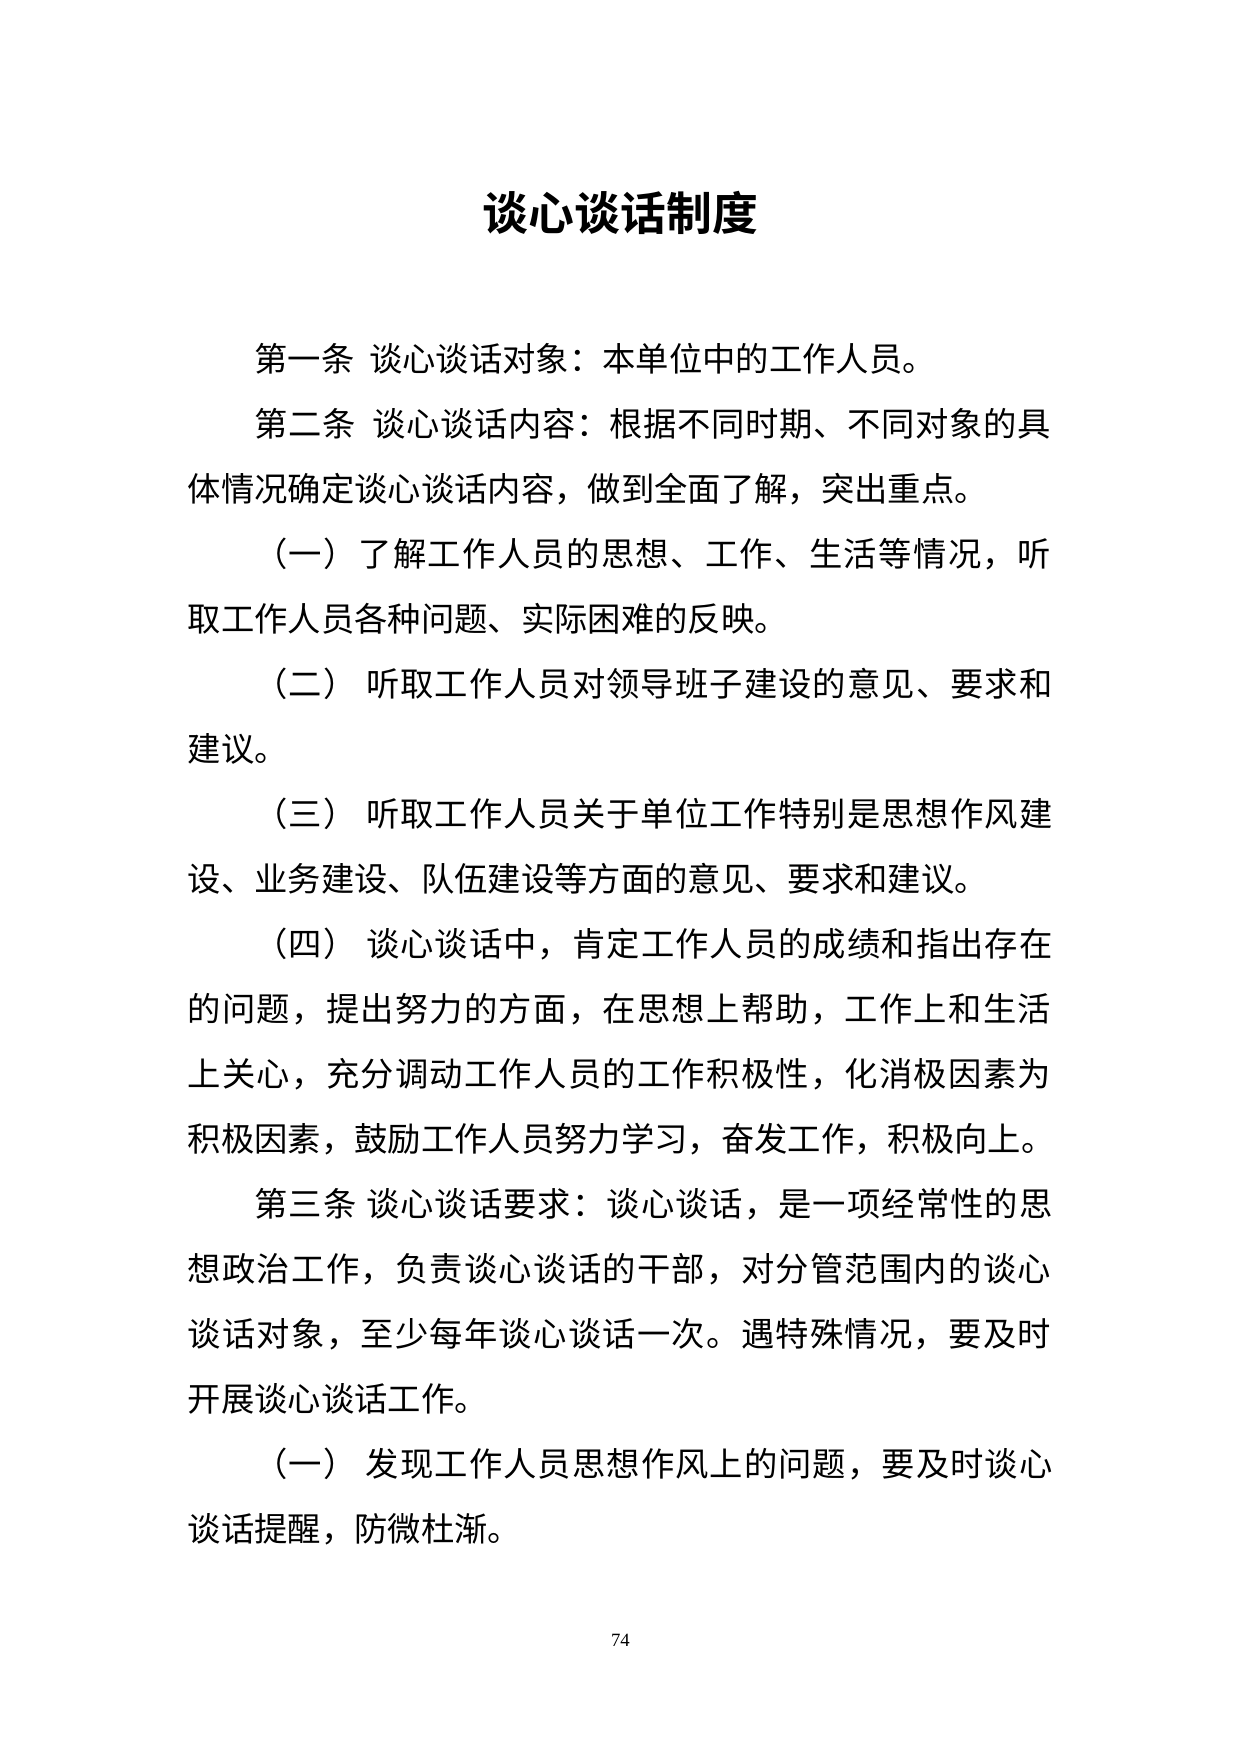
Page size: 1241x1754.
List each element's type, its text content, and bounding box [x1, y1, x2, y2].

text （四） 谈心谈话中，肯定工作人员的成绩和指出存在的问题，提出努力的方面，在思想上帮助，工作上和生活上关心，充分调动工作人员的工作积极性，化消极因素为积极因素，鼓励工作人员努力学习，奋发工作，积极向上。 [187, 909, 1053, 1169]
text 第二条 谈心谈话内容：根据不同时期、不同对象的具体情况确定谈心谈话内容，做到全面了解，突出重点。 [187, 389, 1053, 519]
text （一）了解工作人员的思想、工作、生活等情况，听取工作人员各种问题、实际困难的反映。 [187, 519, 1053, 649]
text （三） 听取工作人员关于单位工作特别是思想作风建设、业务建设、队伍建设等方面的意见、要求和建议。 [187, 779, 1053, 909]
text （一） 发现工作人员思想作风上的问题，要及时谈心谈话提醒，防微杜渐。 [187, 1429, 1053, 1559]
text 第三条 谈心谈话要求：谈心谈话，是一项经常性的思想政治工作，负责谈心谈话的干部，对分管范围内的谈心谈话对象，至少每年谈心谈话一次。遇特殊情况，要及时开展谈心谈话工作。 [187, 1169, 1053, 1429]
text 第一条 谈心谈话对象：本单位中的工作人员。 [187, 324, 1053, 389]
text 谈心谈话制度 [187, 162, 1053, 259]
text （二） 听取工作人员对领导班子建设的意见、要求和建议。 [187, 649, 1053, 779]
